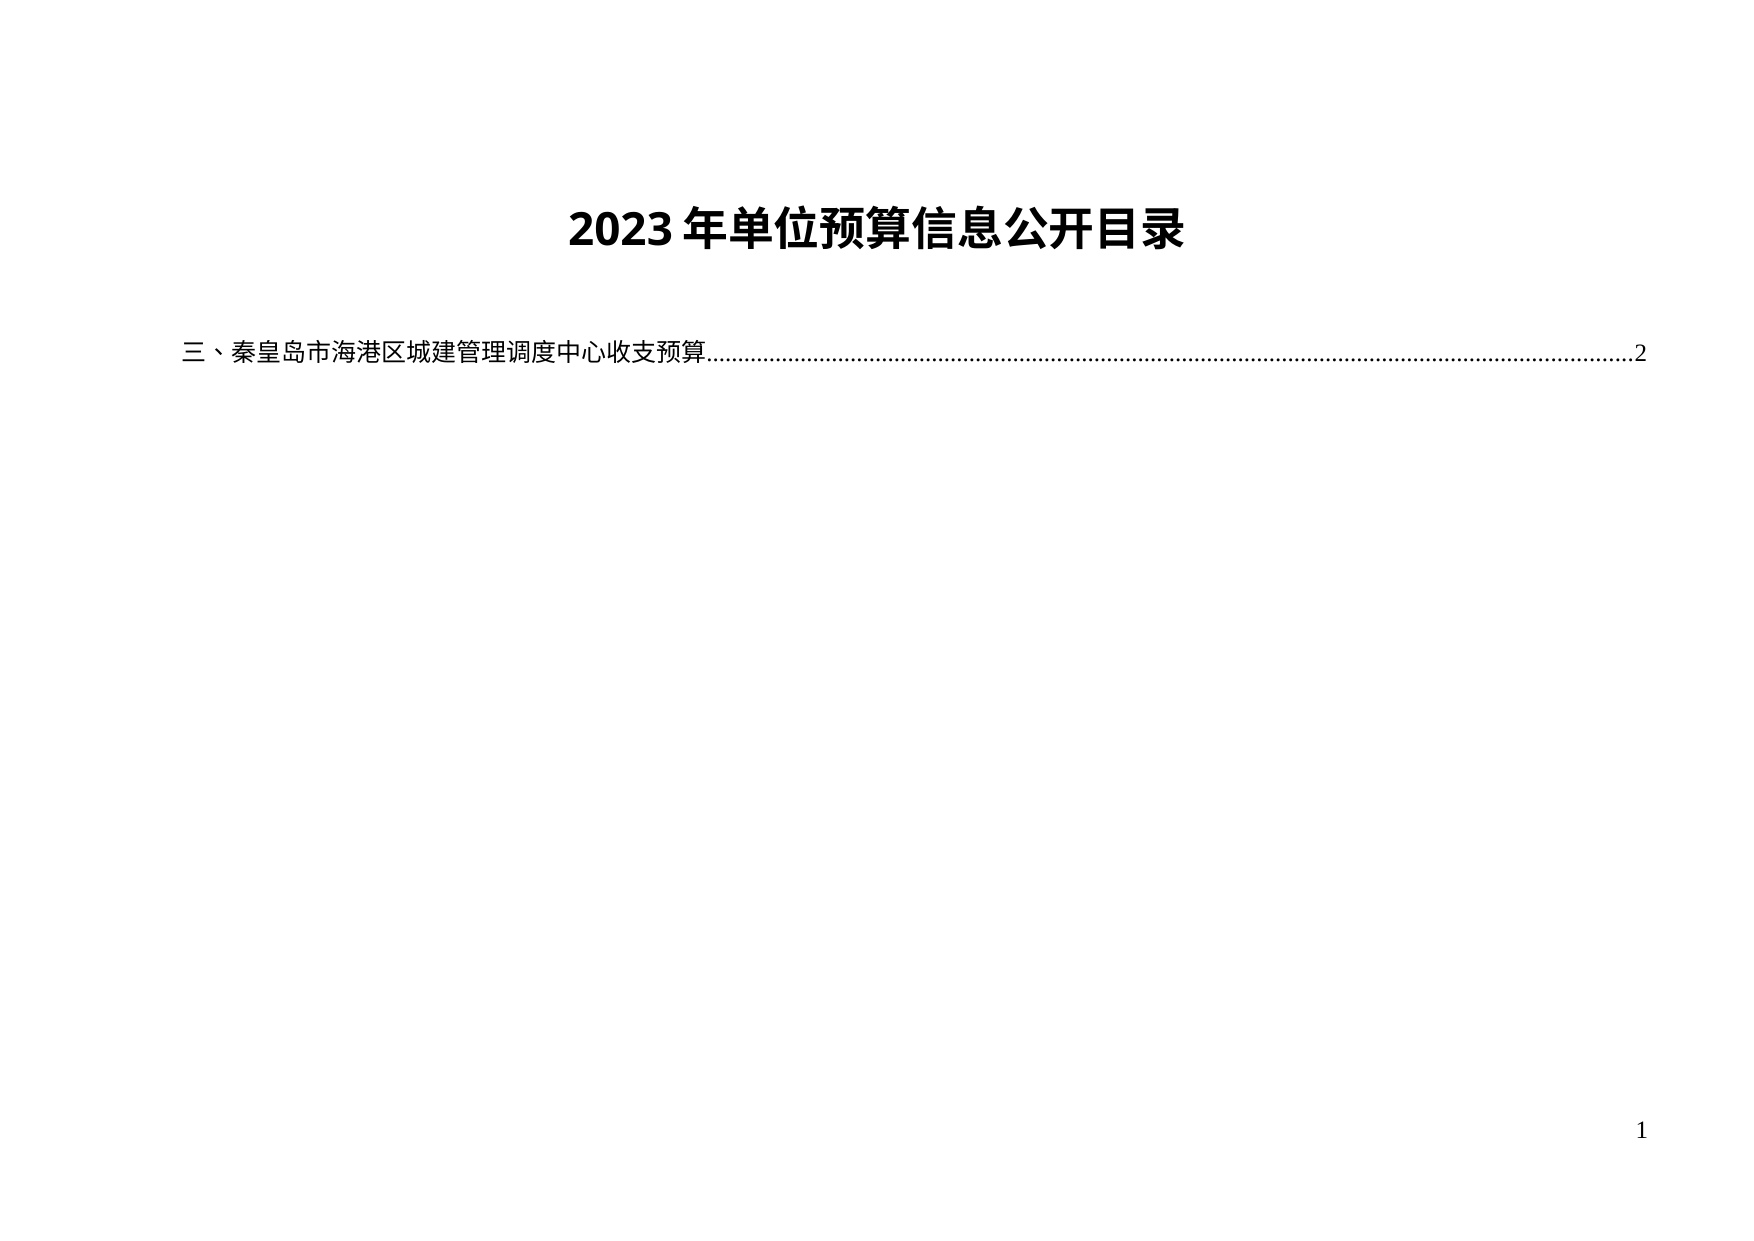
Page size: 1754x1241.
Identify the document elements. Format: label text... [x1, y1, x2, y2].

text 2023年单位预算信息公开目录 [106, 196, 1648, 259]
text 三、秦皇岛市海港区城建管理调度中心收支预算 2 [181, 334, 1648, 368]
